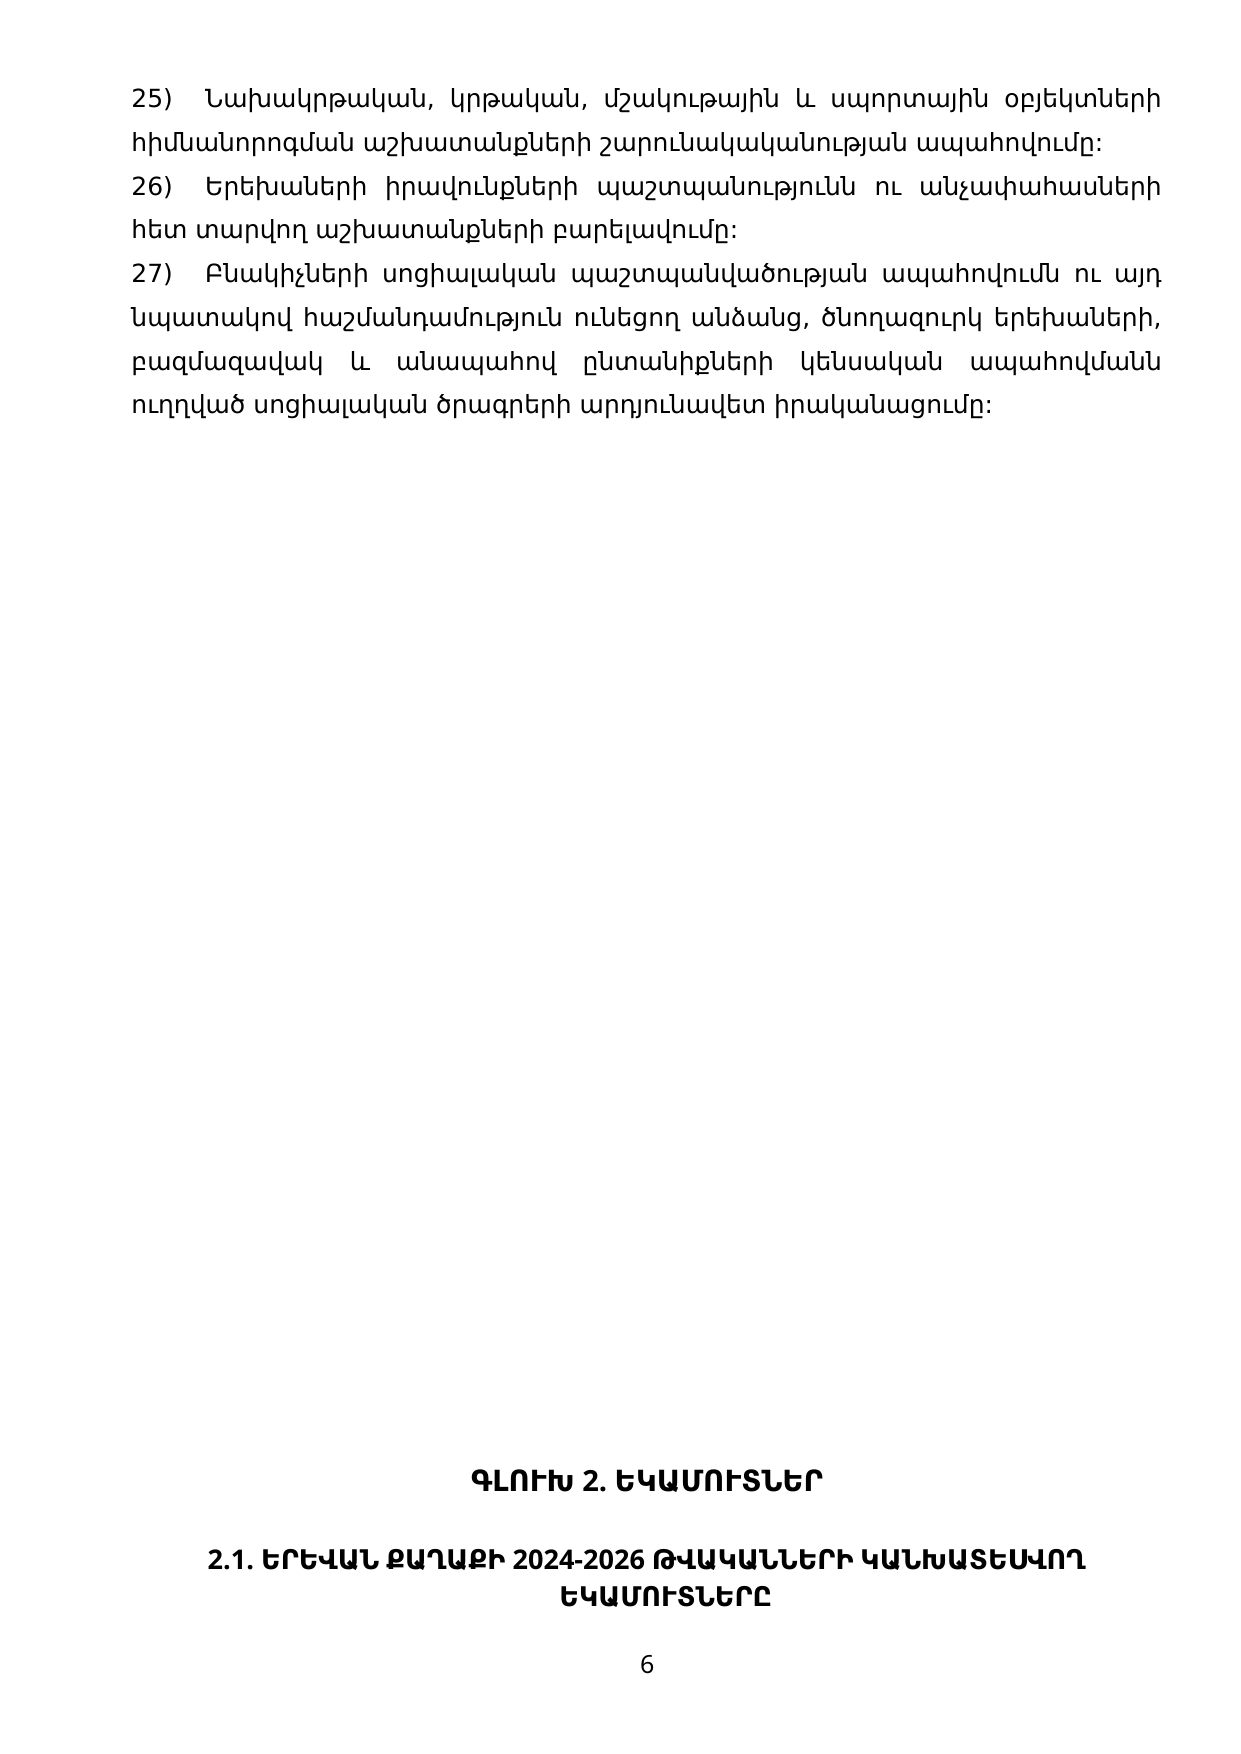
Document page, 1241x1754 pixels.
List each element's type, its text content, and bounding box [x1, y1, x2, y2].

list 2.1. ԵՐԵՎԱՆ ՔԱՂԱՔԻ 2024-2026 ԹՎԱԿԱՆՆԵՐԻ ԿԱՆԽԱՏԵՍՎՈՂ ԵԿԱՄՈՒՏՆԵՐԸ [131, 1540, 1162, 1614]
text Երեխաների իրավունքների պաշտպանությունն ու անչափահասների հետ տարվող աշխատանքների բարելավումը: [131, 172, 1162, 245]
text Բնակիչների սոցիալական պաշտպանվածության ապահովումն ու այդ նպատակով հաշմանդամություն ունեցող անձանց, ծնողազուրկ երեխաների, բազմազավակ և անապահով ընտանիքների կենսական ապահովմանն ուղղված սոցիալական ծրագրերի արդյունավետ իրականացումը: [131, 259, 1162, 420]
list ԳԼՈՒԽ 2. ԵԿԱՄՈՒՏՆԵՐ [131, 1461, 1162, 1500]
text Նախակրթական, կրթական, մշակութային և սպորտային օբյեկտների հիմնանորոգման աշխատանքների շարունակականության ապահովումը: [131, 84, 1162, 157]
